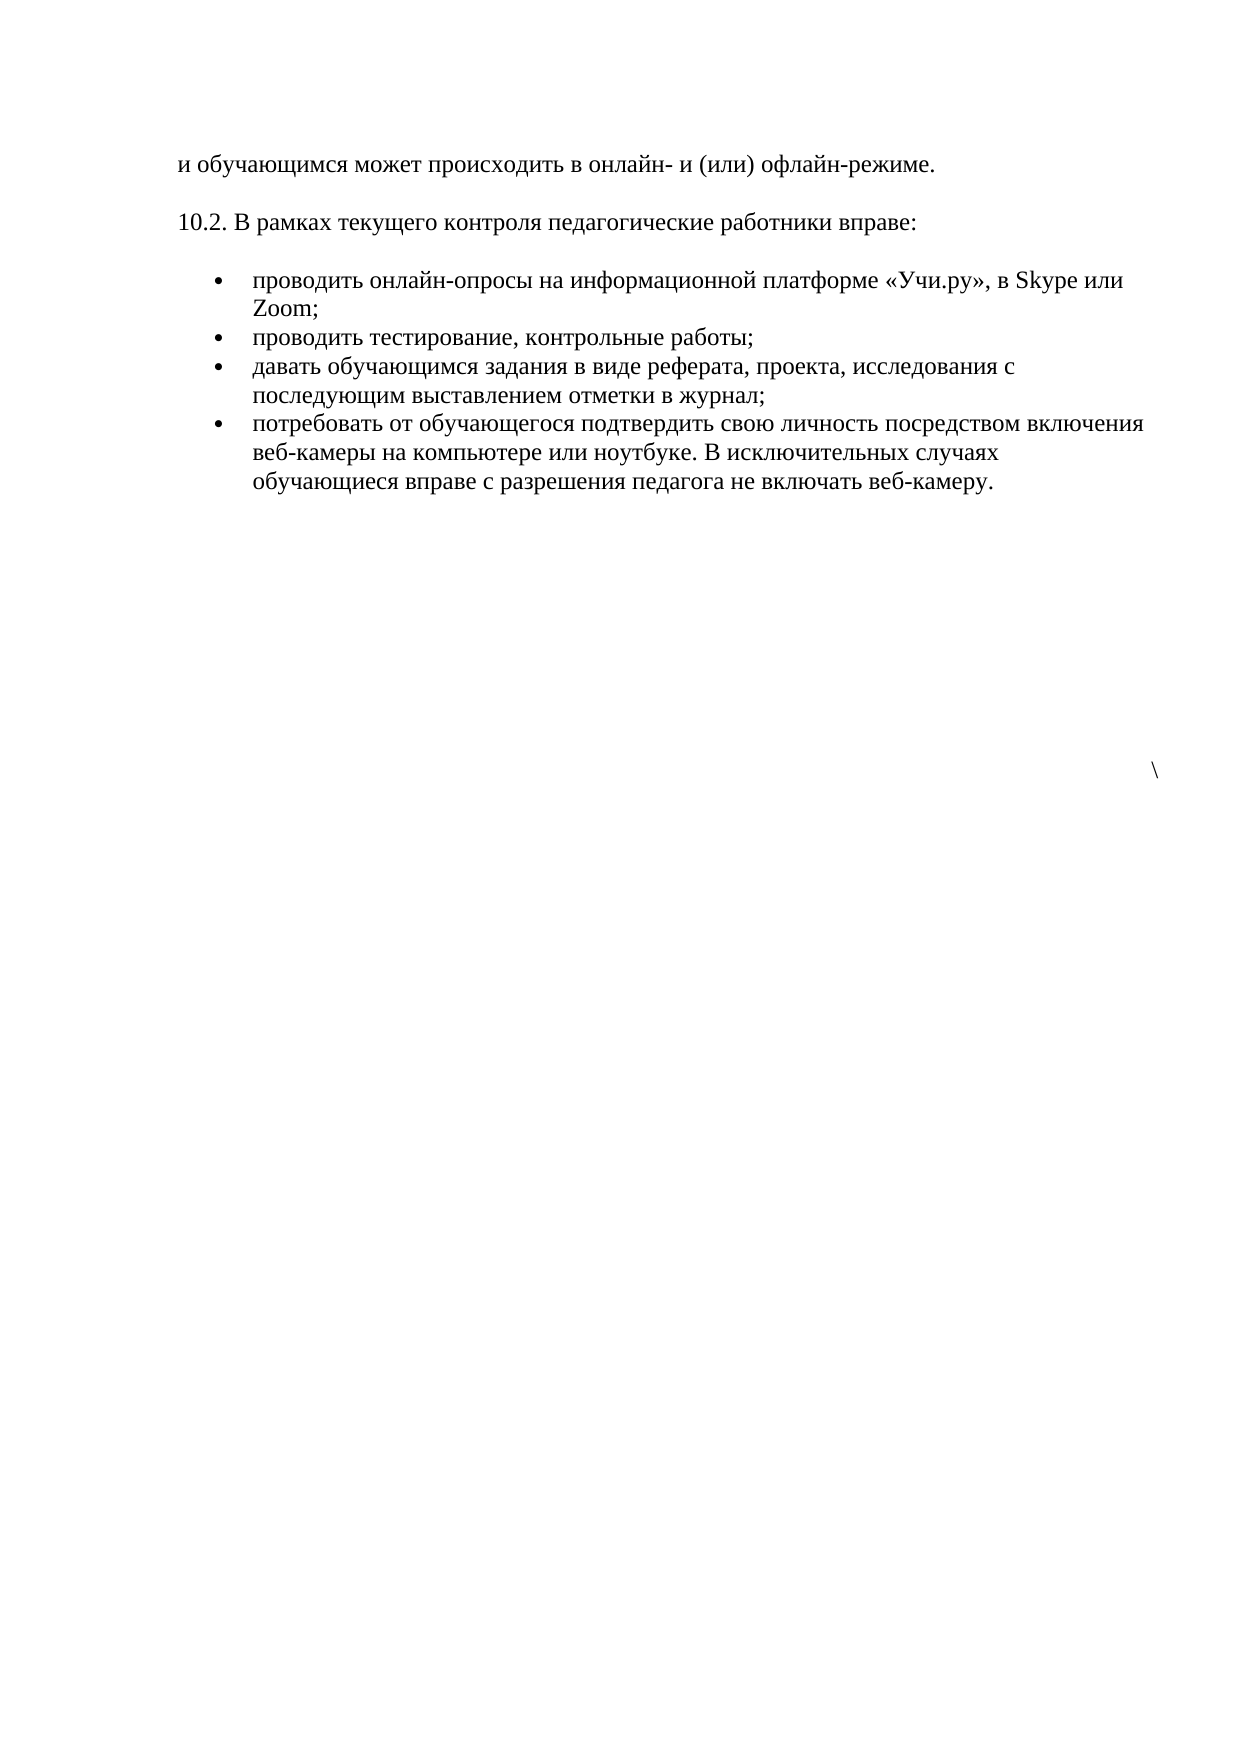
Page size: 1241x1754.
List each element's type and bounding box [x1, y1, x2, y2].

table_header [176, 118, 1159, 1626]
